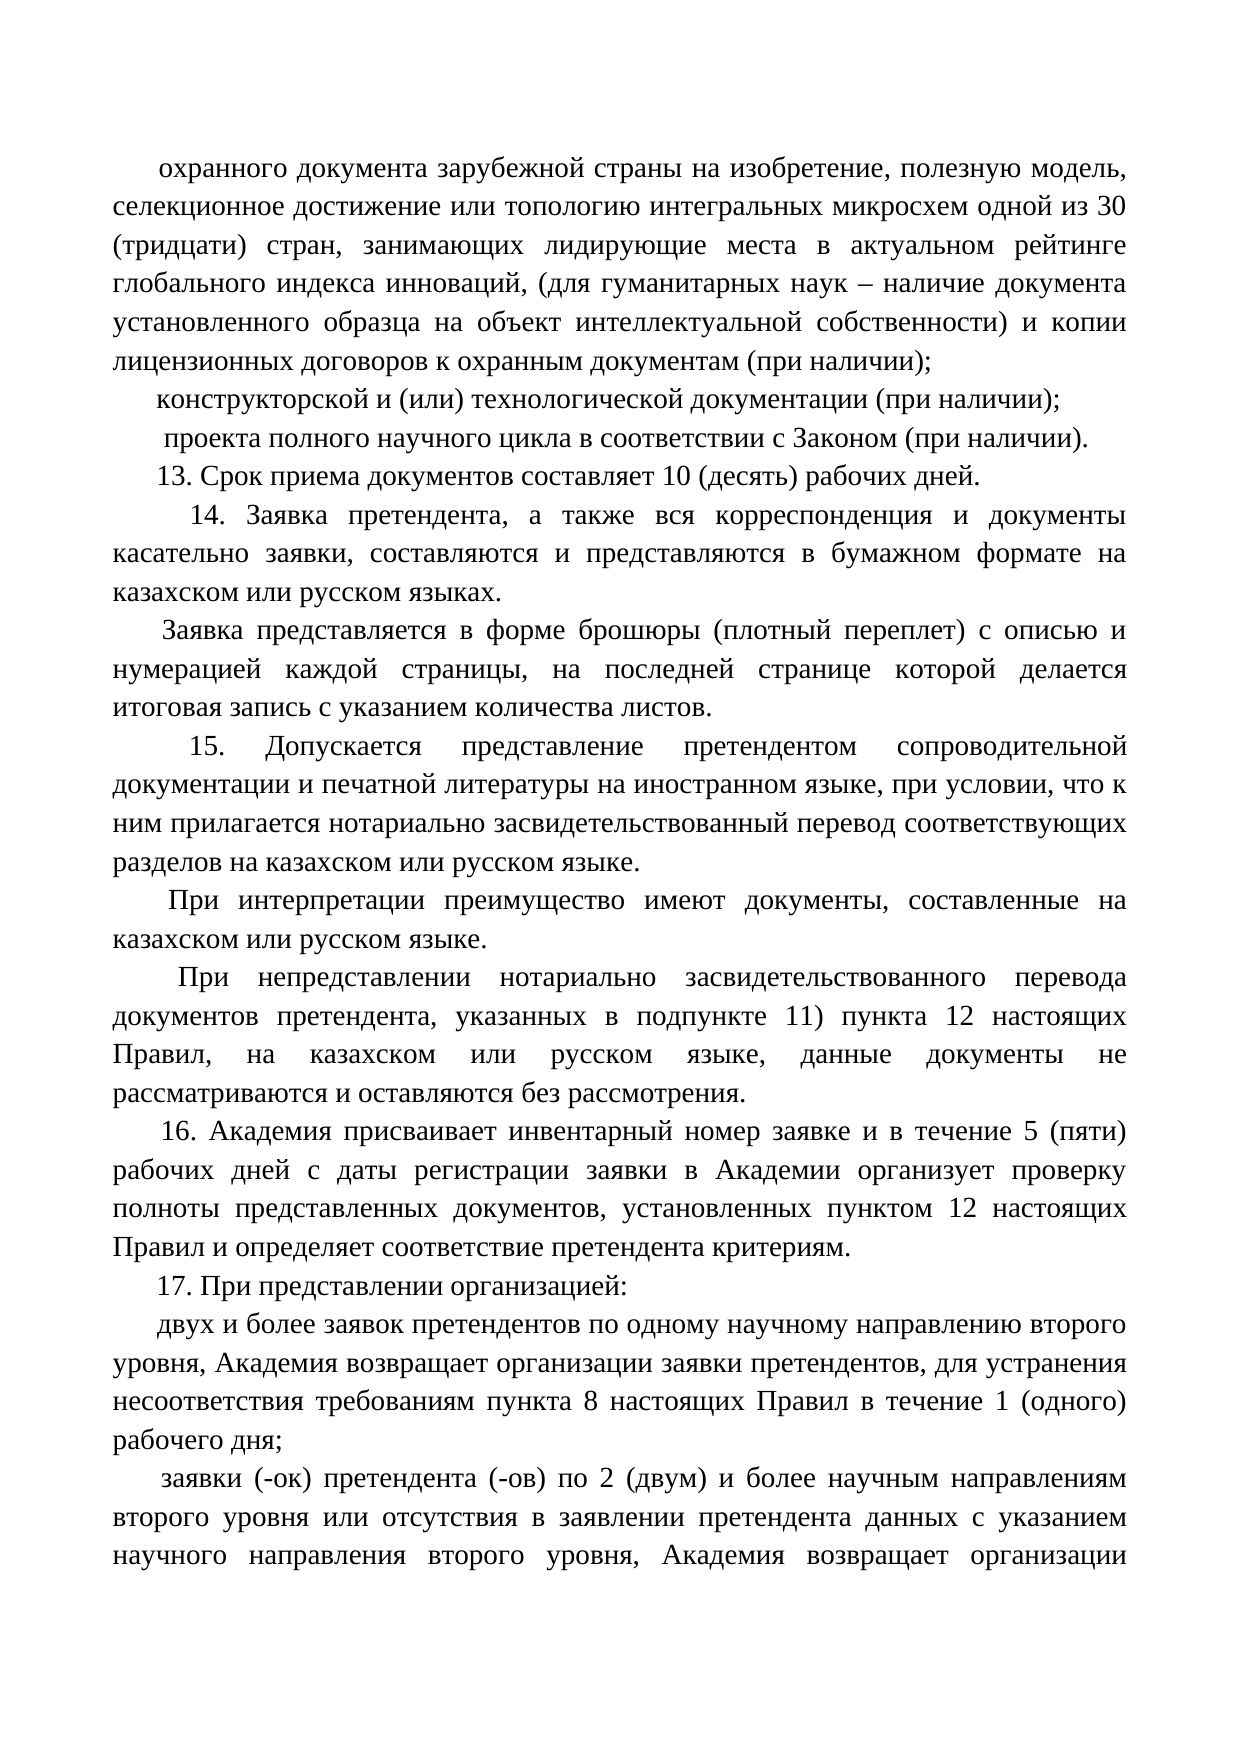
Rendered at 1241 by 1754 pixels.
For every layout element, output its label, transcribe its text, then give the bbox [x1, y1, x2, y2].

text двух и более заявок претендентов по одному научному направлению второго уровня, Академия возвращает организации заявки претендентов, для устранения несоответствия требованиям пункта 8 настоящих Правил в течение 1 (одного) рабочего дня; [112, 1306, 1128, 1455]
text При непредставлении нотариально засвидетельствованного перевода документов претендента, указанных в подпункте 11) пункта 12 настоящих Правил, на казахском или русском языке, данные документы не рассматриваются и оставляются без рассмотрения. [112, 959, 1128, 1108]
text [112, 1460, 1128, 1571]
text Заявка представляется в форме брошюры (плотный переплет) с описью и нумерацией каждой страницы, на последней странице которой делается итоговая запись с указанием количества листов. [112, 612, 1128, 723]
text проекта полного научного цикла в соответствии с Законом (при наличии). [112, 420, 1128, 453]
text конструкторской и (или) технологической документации (при наличии); [112, 381, 1128, 415]
text 17. При представлении организацией: [112, 1268, 1128, 1301]
text охранного документа зарубежной страны на изобретение, полезную модель, селекционное достижение или топологию интегральных микросхем одной из 30 (тридцати) стран, занимающих лидирующие места в актуальном рейтинге глобального индекса инноваций, (для гуманитарных наук – наличие документа установленного образца на объект интеллектуальной собственности) и копии лицензионных договоров к охранным документам (при наличии); [112, 150, 1128, 376]
text 16. Академия присваивает инвентарный номер заявке и в течение 5 (пяти) рабочих дней с даты регистрации заявки в Академии организует проверку полноты представленных документов, установленных пунктом 12 настоящих Правил и определяет соответствие претендента критериям. [112, 1113, 1128, 1263]
text 15. Допускается представление претендентом сопроводительной документации и печатной литературы на иностранном языке, при условии, что к ним прилагается нотариально засвидетельствованный перевод соответствующих разделов на казахском или русском языке. [112, 728, 1128, 877]
text 14. Заявка претендента, а также вся корреспонденция и документы касательно заявки, составляются и представляются в бумажном формате на казахском или русском языках. [112, 497, 1128, 607]
text При интерпретации преимущество имеют документы, составленные на казахском или русском языке. [112, 882, 1128, 954]
text 13. Срок приема документов составляет 10 (десять) рабочих дней. [112, 458, 1128, 492]
